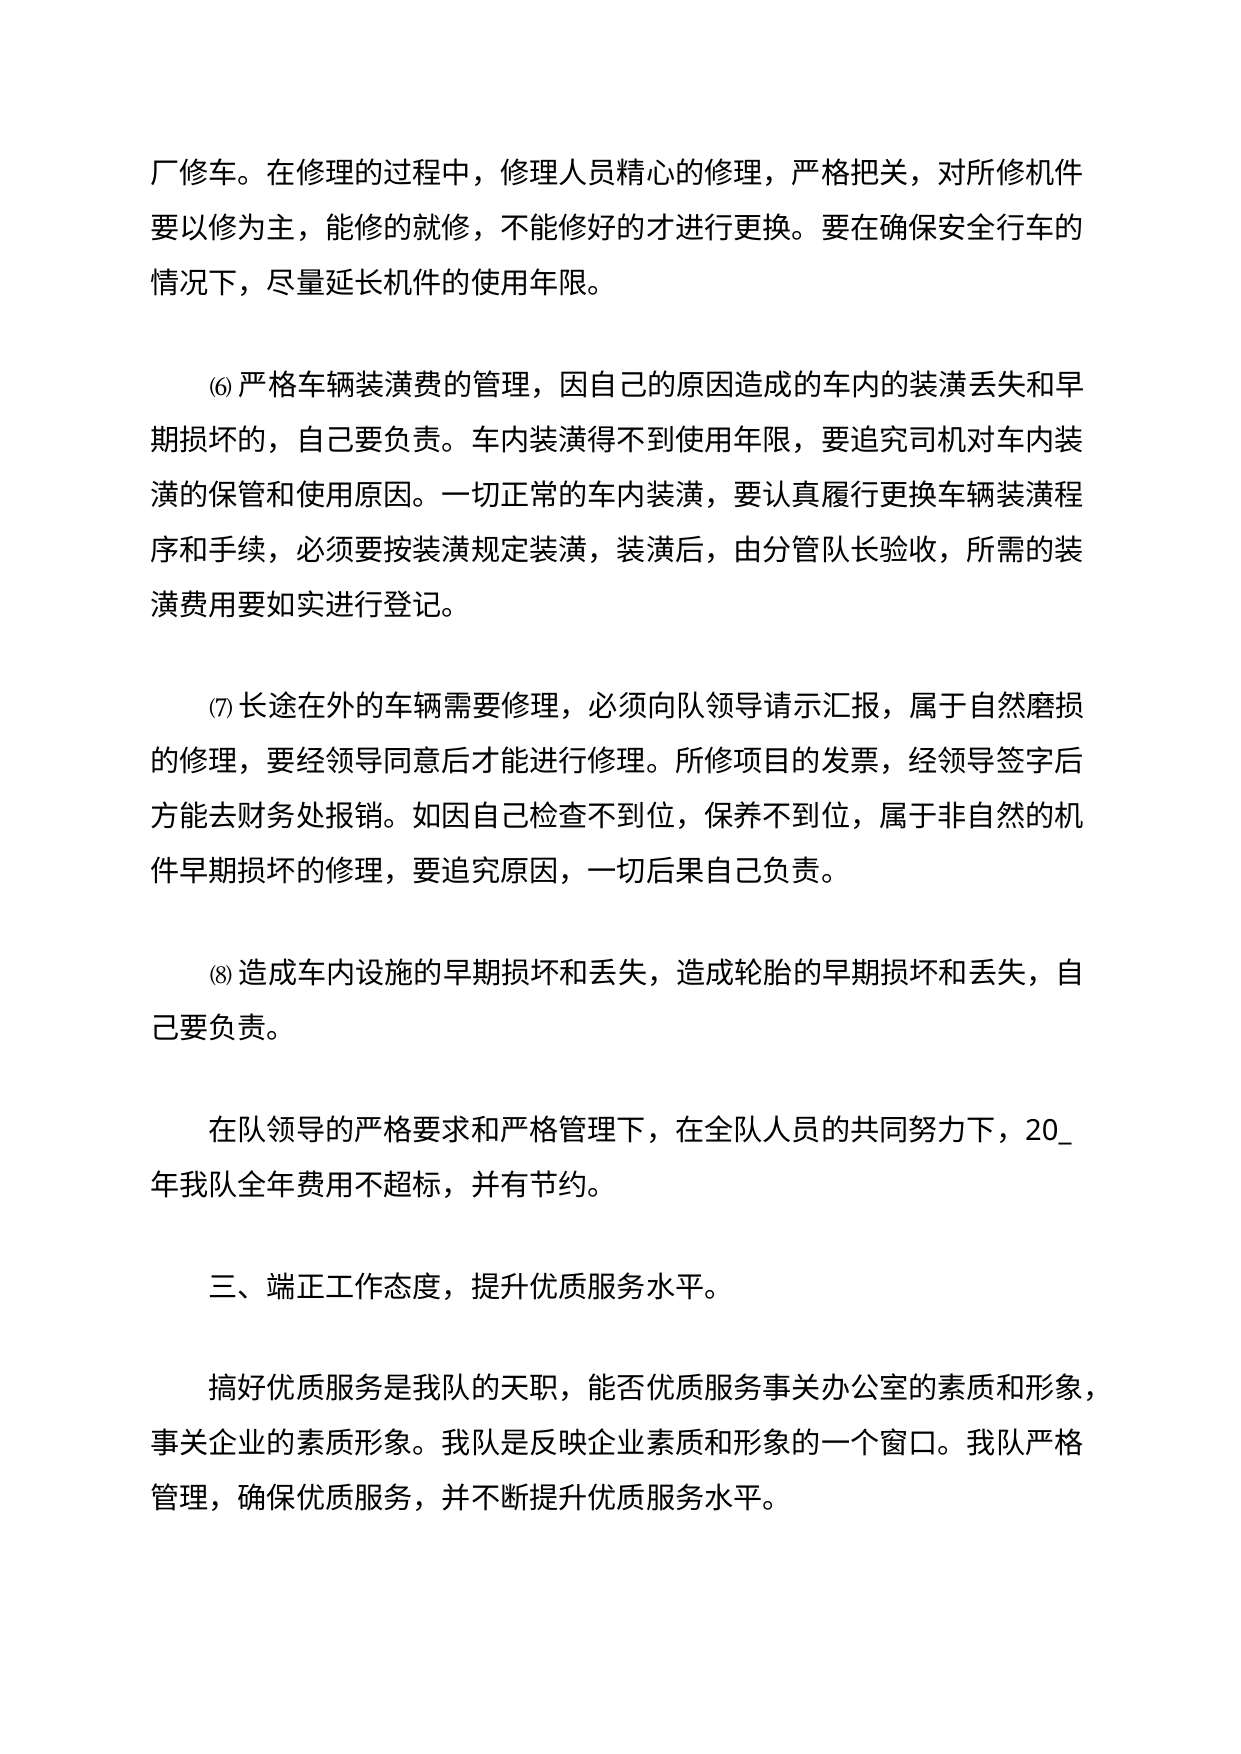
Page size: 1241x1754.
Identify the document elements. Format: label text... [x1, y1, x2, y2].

text ⑺长途在外的车辆需要修理，必须向队领导请示汇报，属于自然磨损的修理，要经领导同意后才能进行修理。所修项目的发票，经领导签字后方能去财务处报销。如因自己检查不到位，保养不到位，属于非自然的机件早期损坏的修理，要追究原因，一切后果自己负责。 [150, 683, 1090, 890]
text ⑹严格车辆装潢费的管理，因自己的原因造成的车内的装潢丢失和早期损坏的，自己要负责。车内装潢得不到使用年限，要追究司机对车内装潢的保管和使用原因。一切正常的车内装潢，要认真履行更换车辆装潢程序和手续，必须要按装潢规定装潢，装潢后，由分管队长验收，所需的装潢费用要如实进行登记。 [150, 362, 1090, 623]
text 三、端正工作态度，提升优质服务水平。 [150, 1263, 1090, 1305]
text 在队领导的严格要求和严格管理下，在全队人员的共同努力下，20_年我队全年费用不超标，并有节约。 [150, 1106, 1090, 1204]
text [150, 150, 1090, 302]
text 搞好优质服务是我队的天职，能否优质服务事关办公室的素质和形象，事关企业的素质形象。我队是反映企业素质和形象的一个窗口。我队严格管理，确保优质服务，并不断提升优质服务水平。 [150, 1365, 1090, 1517]
text ⑻造成车内设施的早期损坏和丢失，造成轮胎的早期损坏和丢失，自己要负责。 [150, 949, 1090, 1047]
